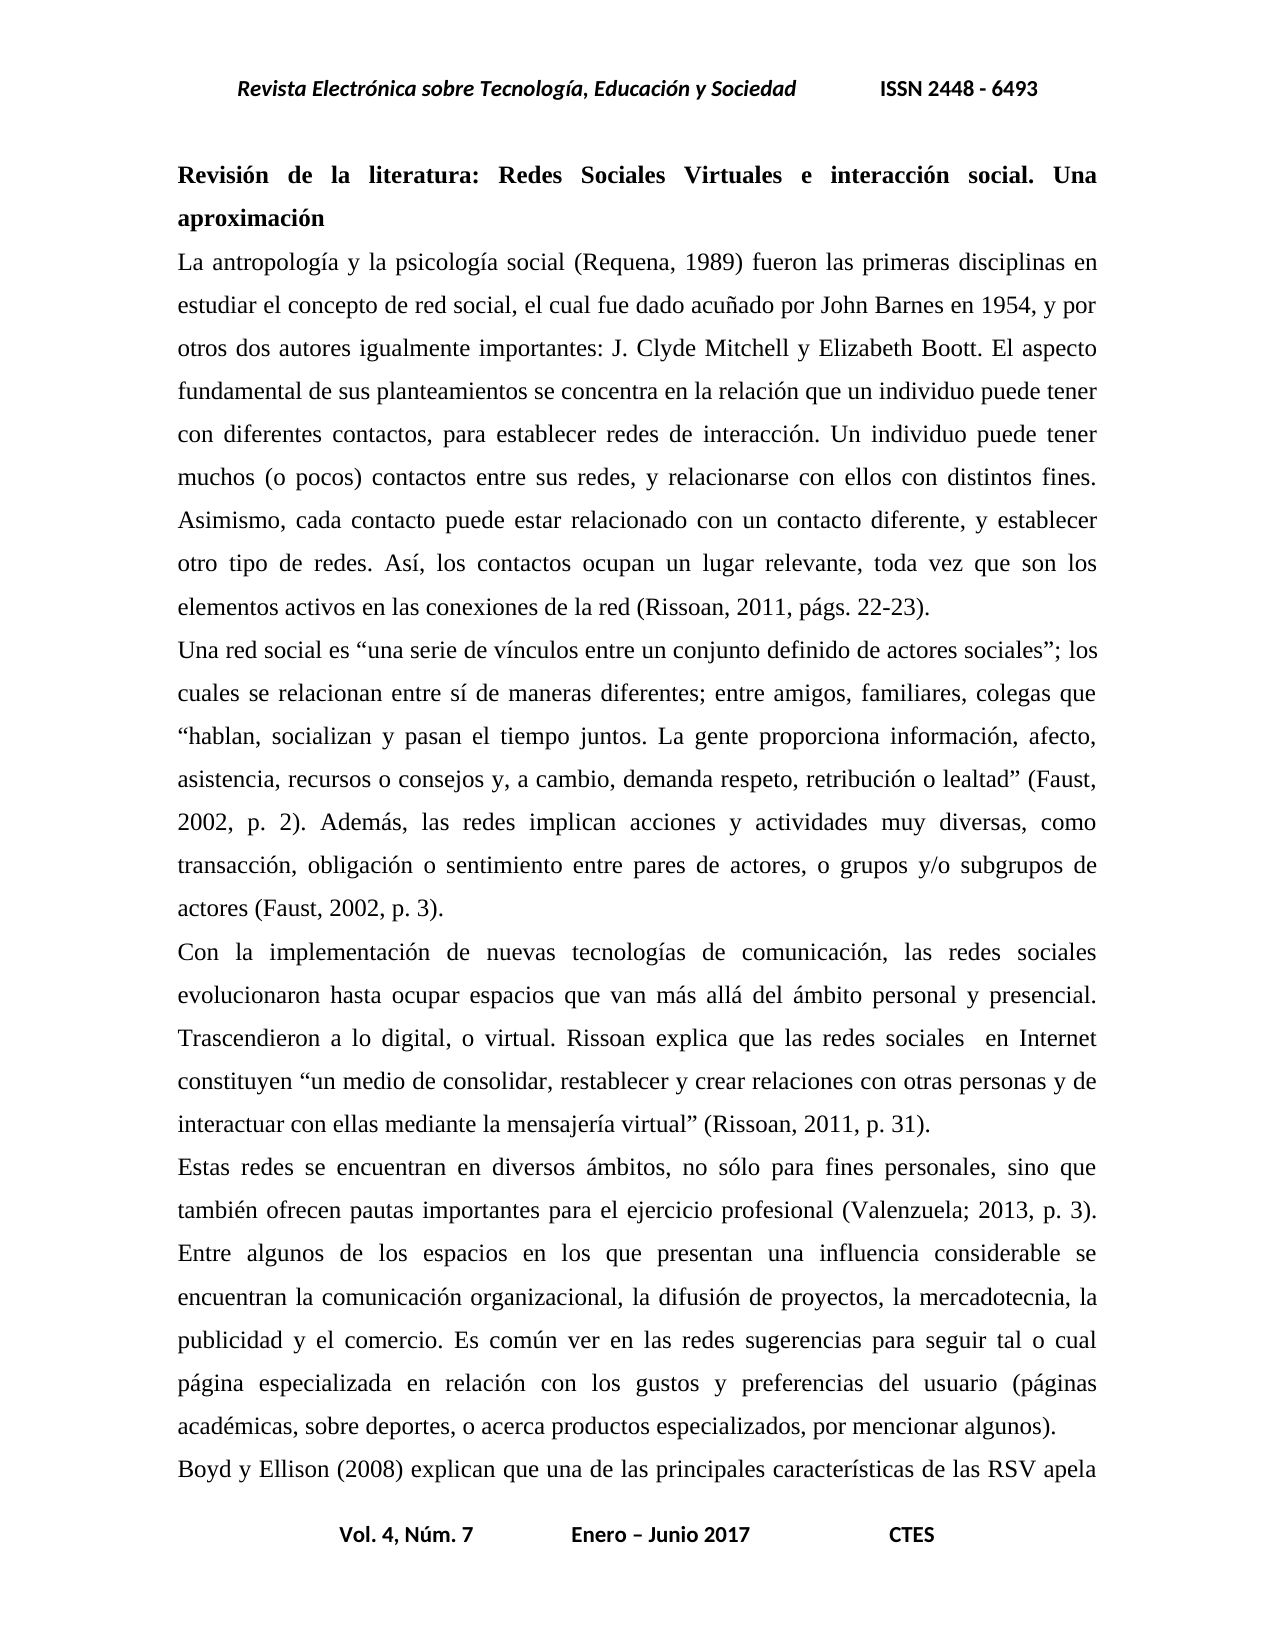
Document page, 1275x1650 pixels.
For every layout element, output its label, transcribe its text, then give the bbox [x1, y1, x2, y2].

text La antropología y la psicología social (Requena, 1989) fueron las primeras disciplinas en estudiar el concepto de red social, el cual fue dado acuñado por John Barnes en 1954, y por otros dos autores igualmente importantes: J. Clyde Mitchell y Elizabeth Boott. El aspecto fundamental de sus planteamientos se concentra en la relación que un individuo puede tener con diferentes contactos, para establecer redes de interacción. Un individuo puede tener muchos (o pocos) contactos entre sus redes, y relacionarse con ellos con distintos fines. Asimismo, cada contacto puede estar relacionado con un contacto diferente, y establecer otro tipo de redes. Así, los contactos ocupan un lugar relevante, toda vez que son los elementos activos en las conexiones de la red (Rissoan, 2011, págs. 22-23). [177, 247, 1098, 620]
text Una red social es “una serie de vínculos entre un conjunto definido de actores sociales”; los cuales se relacionan entre sí de maneras diferentes; entre amigos, familiares, colegas que “hablan, socializan y pasan el tiempo juntos. La gente proporciona información, afecto, asistencia, recursos o consejos y, a cambio, demanda respeto, retribución o lealtad” (Faust, 2002, p. 2). Además, las redes implican acciones y actividades muy diversas, como transacción, obligación o sentimiento entre pares de actores, o grupos y/o subgrupos de actores (Faust, 2002, p. 3). [177, 635, 1098, 922]
text Con la implementación de nuevas tecnologías de comunicación, las redes sociales evolucionaron hasta ocupar espacios que van más allá del ámbito personal y presencial. Trascendieron a lo digital, o virtual. Rissoan explica que las redes sociales en Internet constituyen “un medio de consolidar, restablecer y crear relaciones con otras personas y de interactuar con ellas mediante la mensajería virtual” (Rissoan, 2011, p. 31). [177, 937, 1098, 1138]
text Estas redes se encuentran en diversos ámbitos, no sólo para fines personales, sino que también ofrecen pautas importantes para el ejercicio profesional (Valenzuela; 2013, p. 3). Entre algunos de los espacios en los que presentan una influencia considerable se encuentran la comunicación organizacional, la difusión de proyectos, la mercadotecnia, la publicidad y el comercio. Es común ver en las redes sugerencias para seguir tal o cual página especializada en relación con los gustos y preferencias del usuario (páginas académicas, sobre deportes, o acerca productos especializados, por mencionar algunos). [177, 1152, 1098, 1440]
text Revisión de la literatura: Redes Sociales Virtuales e interacción social. Una aproximación [177, 160, 1098, 232]
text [177, 1454, 1098, 1483]
